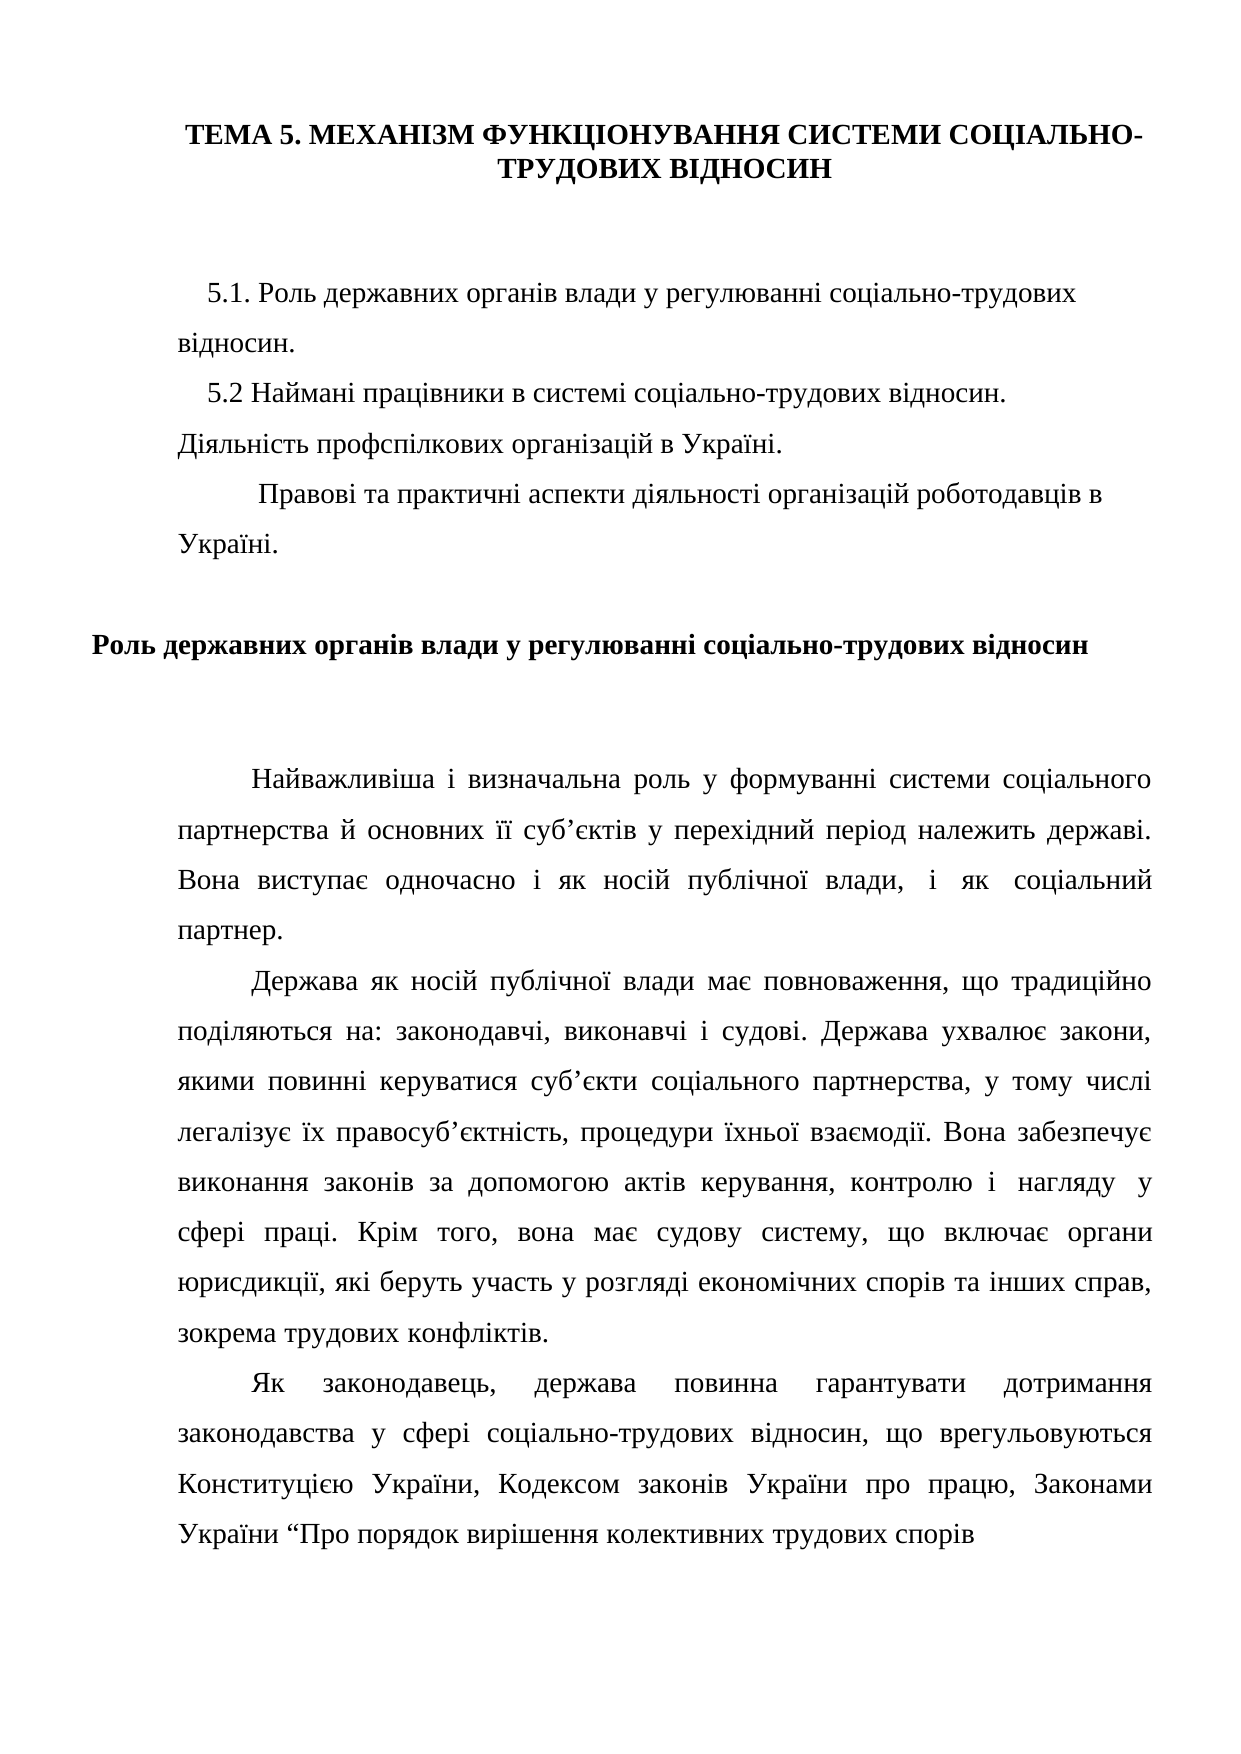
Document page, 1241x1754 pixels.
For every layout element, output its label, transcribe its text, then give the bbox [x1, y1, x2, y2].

list Діяльність профспілкових організацій в Україні. [126, 426, 1240, 459]
list Правові та практичні аспекти діяльності організацій роботодавців в Україні. [177, 476, 1104, 560]
subtitle Роль державних органів влади у регулюванні соціально-трудових відносин [0, 627, 1127, 661]
text Як законодавець, держава повинна гарантувати дотримання законодавства у сфері соціально-трудових відносин, що врегульовуються Конституцією України, Кодексом законів України про працю, Законами України “Про порядок вирішення колективних трудових спорів [177, 1365, 1152, 1550]
text 5.2 Наймані працівники в системі соціально-трудових відносин. [207, 376, 1240, 409]
text 5.1. Роль державних органів влади у регулюванні соціально-трудових відносин. [177, 275, 1079, 359]
text Найважливіша і визначальна роль у формуванні системи соціального партнерства й основних її суб’єктів у перехідний період належить державі. Вона виступає одночасно і як носій публічної влади, і як соціальний партнер. [177, 761, 1152, 946]
subtitle ТЕМА 5. МЕХАНІЗМ ФУНКЦІОНУВАННЯ СИСТЕМИ СОЦІАЛЬНО- ТРУДОВИХ ВІДНОСИН [185, 117, 1146, 184]
text Держава як носій публічної влади має повноваження, що традиційно поділяються на: законодавчі, виконавчі і судові. Держава ухвалює закони, якими повинні керуватися суб’єкти соціального партнерства, у тому числі легалізує їх правосуб’єктність, процедури їхньої взаємодії. Вона забезпечує виконання законів за допомогою актів керування, контролю і нагляду у сфері праці. Крім того, вона має судову систему, що включає органи юрисдикції, які беруть участь у розгляді економічних спорів та інших справ, зокрема трудових конфліктів. [177, 963, 1153, 1348]
